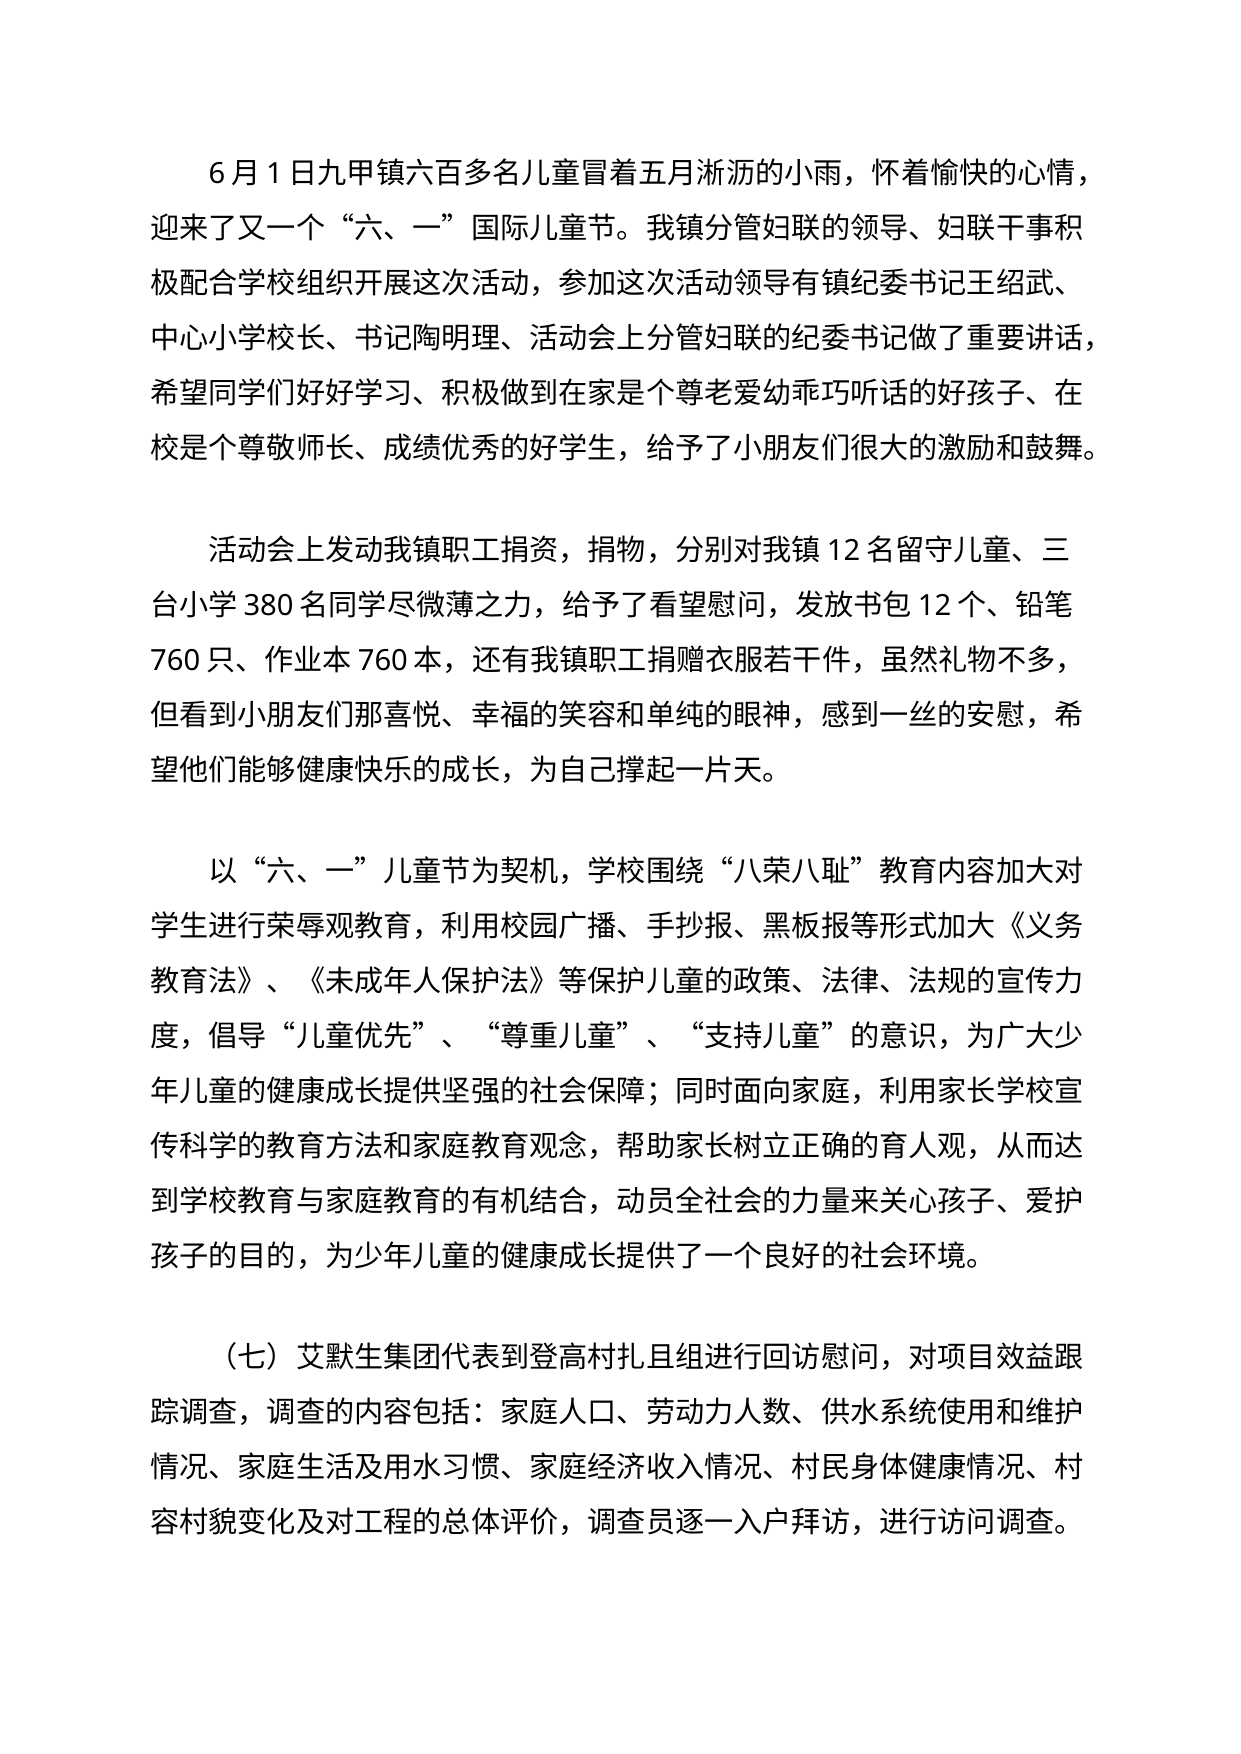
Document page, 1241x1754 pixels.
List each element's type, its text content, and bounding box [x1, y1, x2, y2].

text （七）艾默生集团代表到登高村扎且组进行回访慰问，对项目效益跟踪调查，调查的内容包括：家庭人口、劳动力人数、供水系统使用和维护情况、家庭生活及用水习惯、家庭经济收入情况、村民身体健康情况、村容村貌变化及对工程的总体评价，调查员逐一入户拜访，进行访问调查。 [150, 1334, 1090, 1541]
text 活动会上发动我镇职工捐资，捐物，分别对我镇12名留守儿童、三台小学380名同学尽微薄之力，给予了看望慰问，发放书包12个、铅笔760只、作业本760本，还有我镇职工捐赠衣服若干件，虽然礼物不多，但看到小朋友们那喜悦、幸福的笑容和单纯的眼神，感到一丝的安慰，希望他们能够健康快乐的成长，为自己撑起一片天。 [150, 526, 1090, 788]
text 以“六、一”儿童节为契机，学校围绕“八荣八耻”教育内容加大对学生进行荣辱观教育，利用校园广播、手抄报、黑板报等形式加大《义务教育法》、《未成年人保护法》等保护儿童的政策、法律、法规的宣传力度，倡导“儿童优先”、“尊重儿童”、“支持儿童”的意识，为广大少年儿童的健康成长提供坚强的社会保障；同时面向家庭，利用家长学校宣传科学的教育方法和家庭教育观念，帮助家长树立正确的育人观，从而达到学校教育与家庭教育的有机结合，动员全社会的力量来关心孩子、爱护孩子的目的，为少年儿童的健康成长提供了一个良好的社会环境。 [150, 848, 1090, 1274]
text 6月1日九甲镇六百多名儿童冒着五月淅沥的小雨，怀着愉快的心情，迎来了又一个“六、一”国际儿童节。我镇分管妇联的领导、妇联干事积极配合学校组织开展这次活动，参加这次活动领导有镇纪委书记王绍武、中心小学校长、书记陶明理、活动会上分管妇联的纪委书记做了重要讲话，希望同学们好好学习、积极做到在家是个尊老爱幼乖巧听话的好孩子、在校是个尊敬师长、成绩优秀的好学生，给予了小朋友们很大的激励和鼓舞。 [150, 150, 1090, 467]
